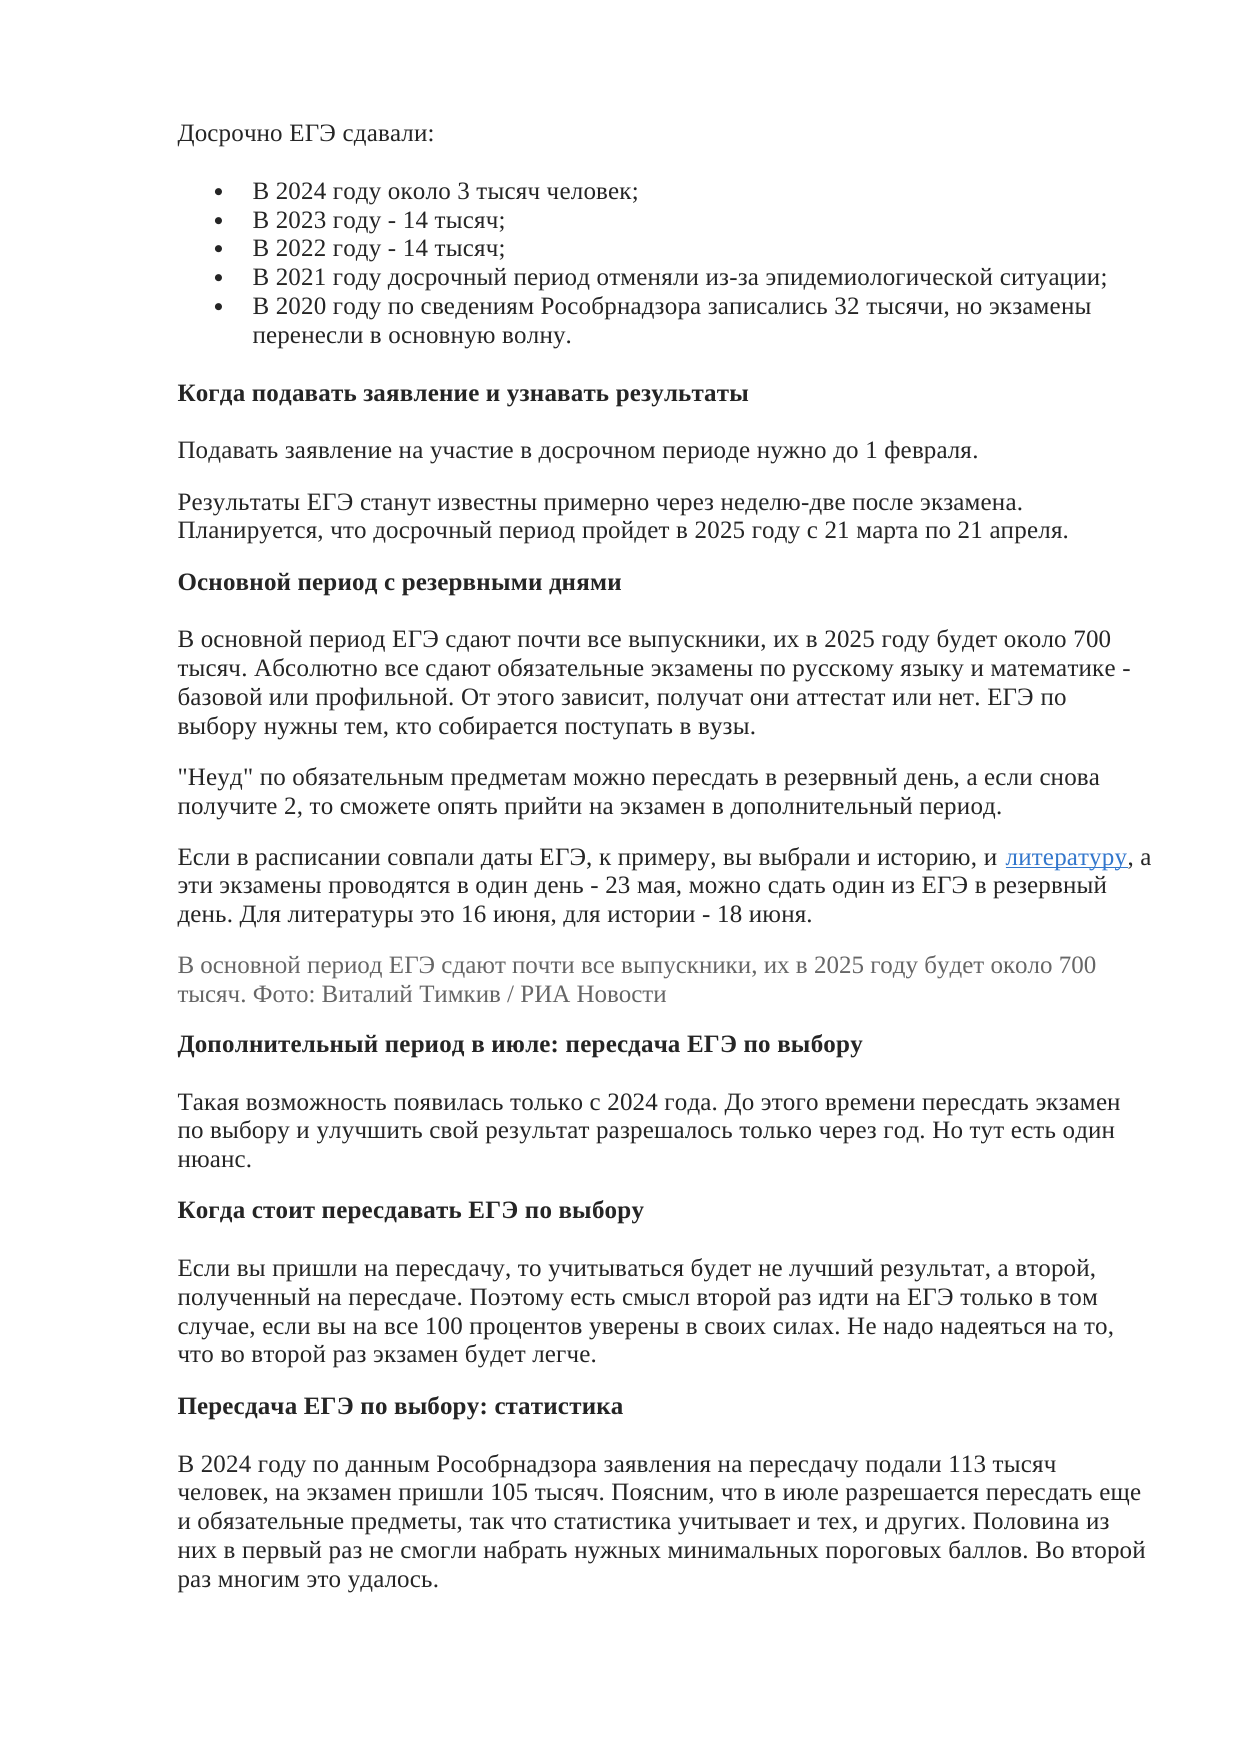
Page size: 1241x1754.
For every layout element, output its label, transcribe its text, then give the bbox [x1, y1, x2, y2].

text В основной период ЕГЭ сдают почти все выпускники, их в 2025 году будет около 700 тысяч. Абсолютно все сдают обязательные экзамены по русскому языку и математике - базовой или профильной. От этого зависит, получат они аттестат или нет. ЕГЭ по выбору нужны тем, кто собирается поступать в вузы. [177, 624, 1152, 739]
list В 2021 году досрочный период отменяли из-за эпидемиологической ситуации; [215, 262, 1152, 291]
list В 2020 году по сведениям Рособрнадзора записались 32 тысячи, но экзамены перенесли в основную волну. [215, 291, 1152, 348]
text В основной период ЕГЭ сдают почти все выпускники, их в 2025 году будет около 700 тысяч. Фото: Виталий Тимкив / РИА Новости [177, 951, 1152, 1008]
text "Неуд" по обязательным предметам можно пересдать в резервный день, а если снова получите 2, то сможете опять прийти на экзамен в дополнительный период. [177, 762, 1152, 819]
text Такая возможность появилась только с 2024 года. До этого времени пересдать экзамен по выбору и улучшить свой результат разрешалось только через год. Но тут есть один нюанс. [177, 1087, 1152, 1173]
text Когда стоит пересдавать ЕГЭ по выбору [177, 1195, 1152, 1224]
text Досрочно ЕГЭ сдавали: [177, 118, 1152, 147]
text В 2024 году по данным Рособрнадзора заявления на пересдачу подали 113 тысяч человек, на экзамен пришли 105 тысяч. Поясним, что в июле разрешается пересдать еще и обязательные предметы, так что статистика учитывает и тех, и других. Половина из них в первый раз не смогли набрать нужных минимальных пороговых баллов. Во второй раз многим это удалось. [177, 1449, 1152, 1592]
text Пересдача ЕГЭ по выбору: статистика [177, 1391, 1152, 1419]
text Дополнительный период в июле: пересдача ЕГЭ по выбору [177, 1029, 1152, 1058]
text Подавать заявление на участие в досрочном периоде нужно до 1 февраля. [177, 436, 1152, 464]
list В 2022 году - 14 тысяч; [215, 233, 1152, 262]
text Результаты ЕГЭ станут известны примерно через неделю-две после экзамена. Планируется, что досрочный период пройдет в 2025 году с 21 марта по 21 апреля. [177, 487, 1152, 544]
text Если в расписании совпали даты ЕГЭ, к примеру, вы выбрали и историю, и литературу, а эти экзамены проводятся в один день - 23 мая, можно сдать один из ЕГЭ в резервный день. Для литературы это 16 июня, для истории - 18 июня. [177, 842, 1152, 928]
text Основной период с резервными днями [177, 567, 1152, 595]
text Если вы пришли на пересдачу, то учитываться будет не лучший результат, а второй, полученный на пересдаче. Поэтому есть смысл второй раз идти на ЕГЭ только в том случае, если вы на все 100 процентов уверены в своих силах. Не надо надеяться на то, что во второй раз экзамен будет легче. [177, 1253, 1152, 1368]
list В 2024 году около 3 тысяч человек; [215, 176, 1152, 205]
list В 2023 году - 14 тысяч; [215, 205, 1152, 233]
text Когда подавать заявление и узнавать результаты [177, 378, 1152, 406]
